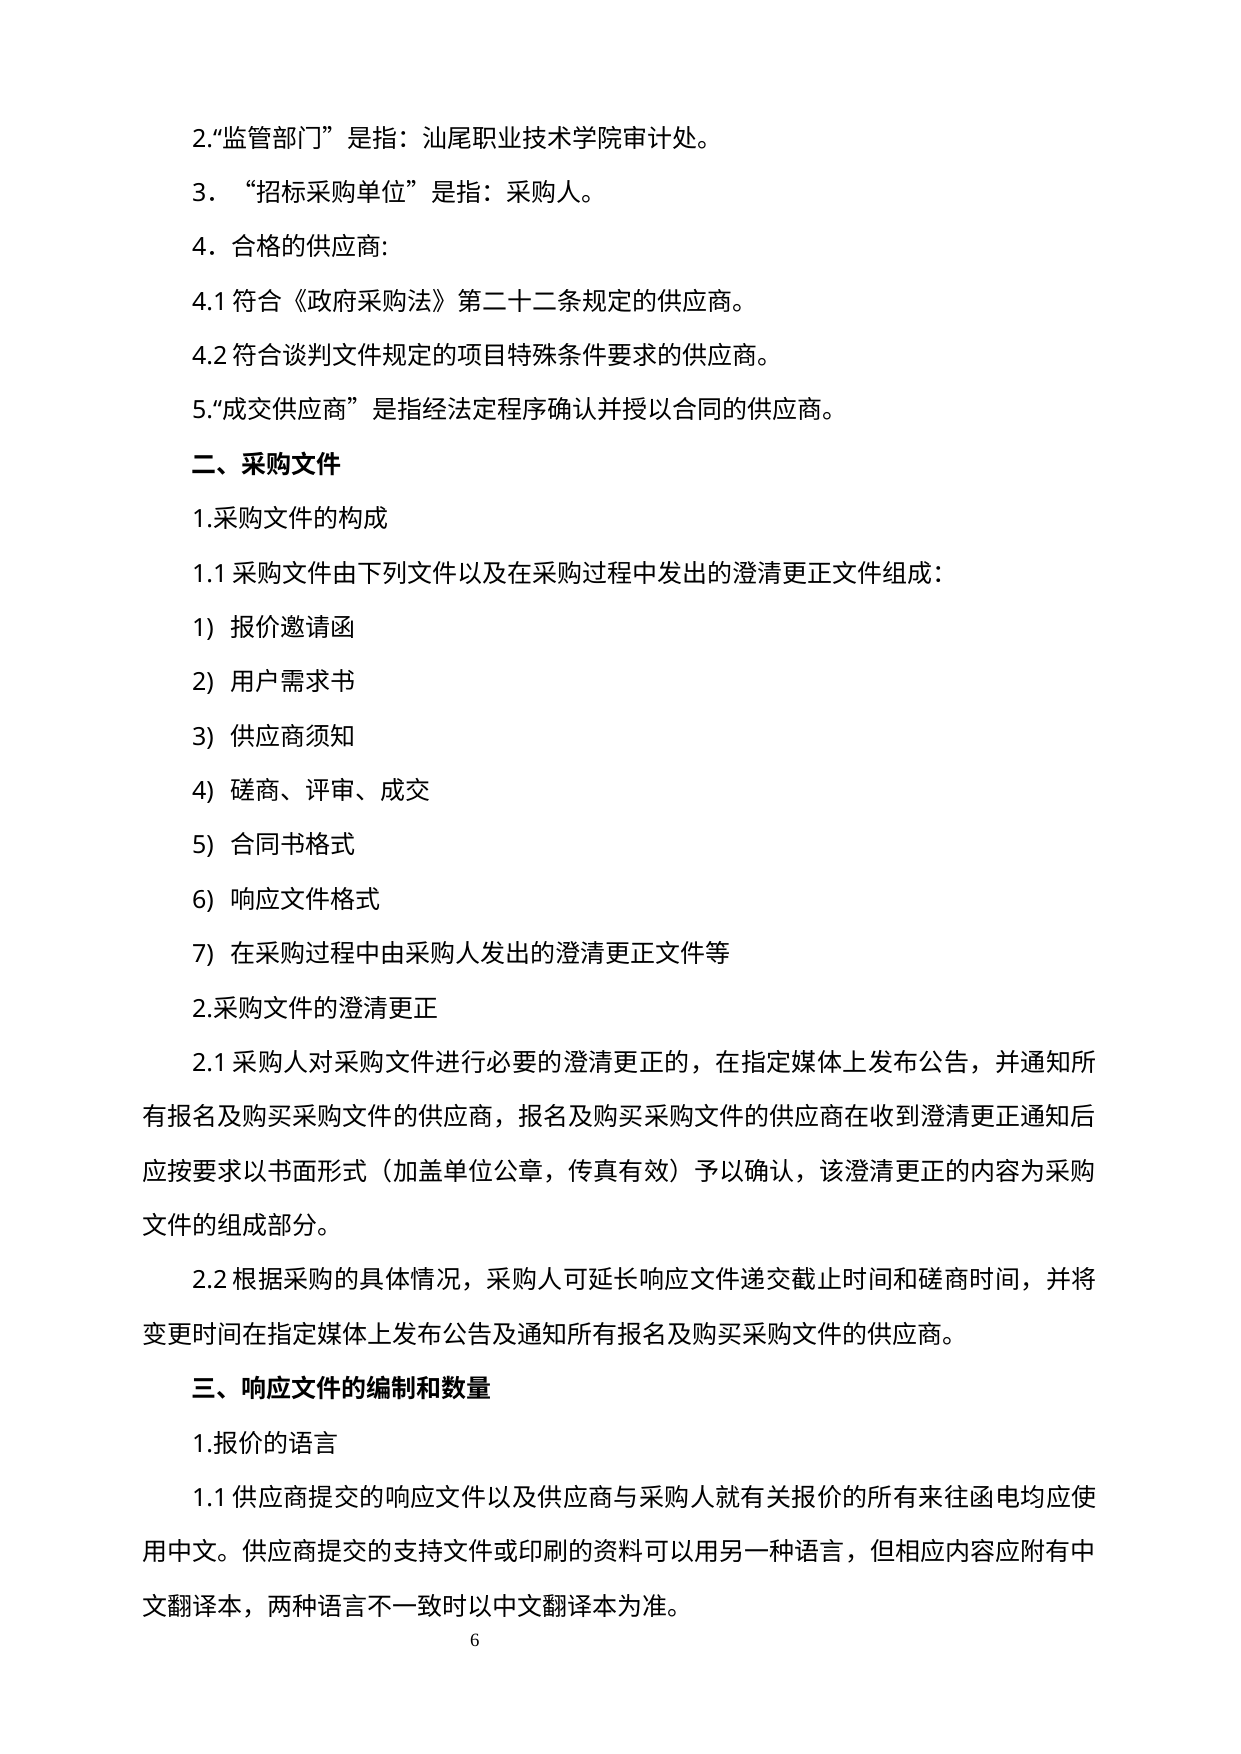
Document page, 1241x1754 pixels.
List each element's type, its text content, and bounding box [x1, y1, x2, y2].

text 2) 用户需求书 [142, 662, 1098, 698]
text 4．合格的供应商: [142, 227, 1098, 263]
text 1.采购文件的构成 [142, 499, 1098, 535]
text 2.1采购人对采购文件进行必要的澄清更正的，在指定媒体上发布公告，并通知所有报名及购买采购文件的供应商，报名及购买采购文件的供应商在收到澄清更正通知后应按要求以书面形式（加盖单位公章，传真有效）予以确认，该澄清更正的内容为采购文件的组成部分。 [142, 1042, 1098, 1242]
text 5.“成交供应商”是指经法定程序确认并授以合同的供应商。 [142, 390, 1098, 426]
text 6) 响应文件格式 [142, 879, 1098, 916]
text 2.“监管部门”是指：汕尾职业技术学院审计处。 [142, 118, 1098, 154]
text 4.1符合《政府采购法》第二十二条规定的供应商。 [142, 281, 1098, 317]
text 3．“招标采购单位”是指：采购人。 [142, 172, 1098, 209]
text 二、采购文件 [192, 444, 1098, 481]
text 1.1供应商提交的响应文件以及供应商与采购人就有关报价的所有来往函电均应使用中文。供应商提交的支持文件或印刷的资料可以用另一种语言，但相应内容应附有中文翻译本，两种语言不一致时以中文翻译本为准。 [142, 1477, 1098, 1622]
text 3) 供应商须知 [142, 716, 1098, 752]
text 1.报价的语言 [142, 1423, 1098, 1459]
text 2.2根据采购的具体情况，采购人可延长响应文件递交截止时间和磋商时间，并将变更时间在指定媒体上发布公告及通知所有报名及购买采购文件的供应商。 [142, 1260, 1098, 1351]
text 三、响应文件的编制和数量 [142, 1369, 1098, 1405]
text 1.1采购文件由下列文件以及在采购过程中发出的澄清更正文件组成： [142, 553, 1098, 589]
text 7) 在采购过程中由采购人发出的澄清更正文件等 [142, 934, 1098, 970]
text 5) 合同书格式 [142, 825, 1098, 861]
text 4) 磋商、评审、成交 [142, 771, 1098, 807]
text 2.采购文件的澄清更正 [142, 988, 1095, 1024]
text 1) 报价邀请函 [142, 607, 1098, 644]
text 4.2符合谈判文件规定的项目特殊条件要求的供应商。 [142, 336, 1098, 372]
